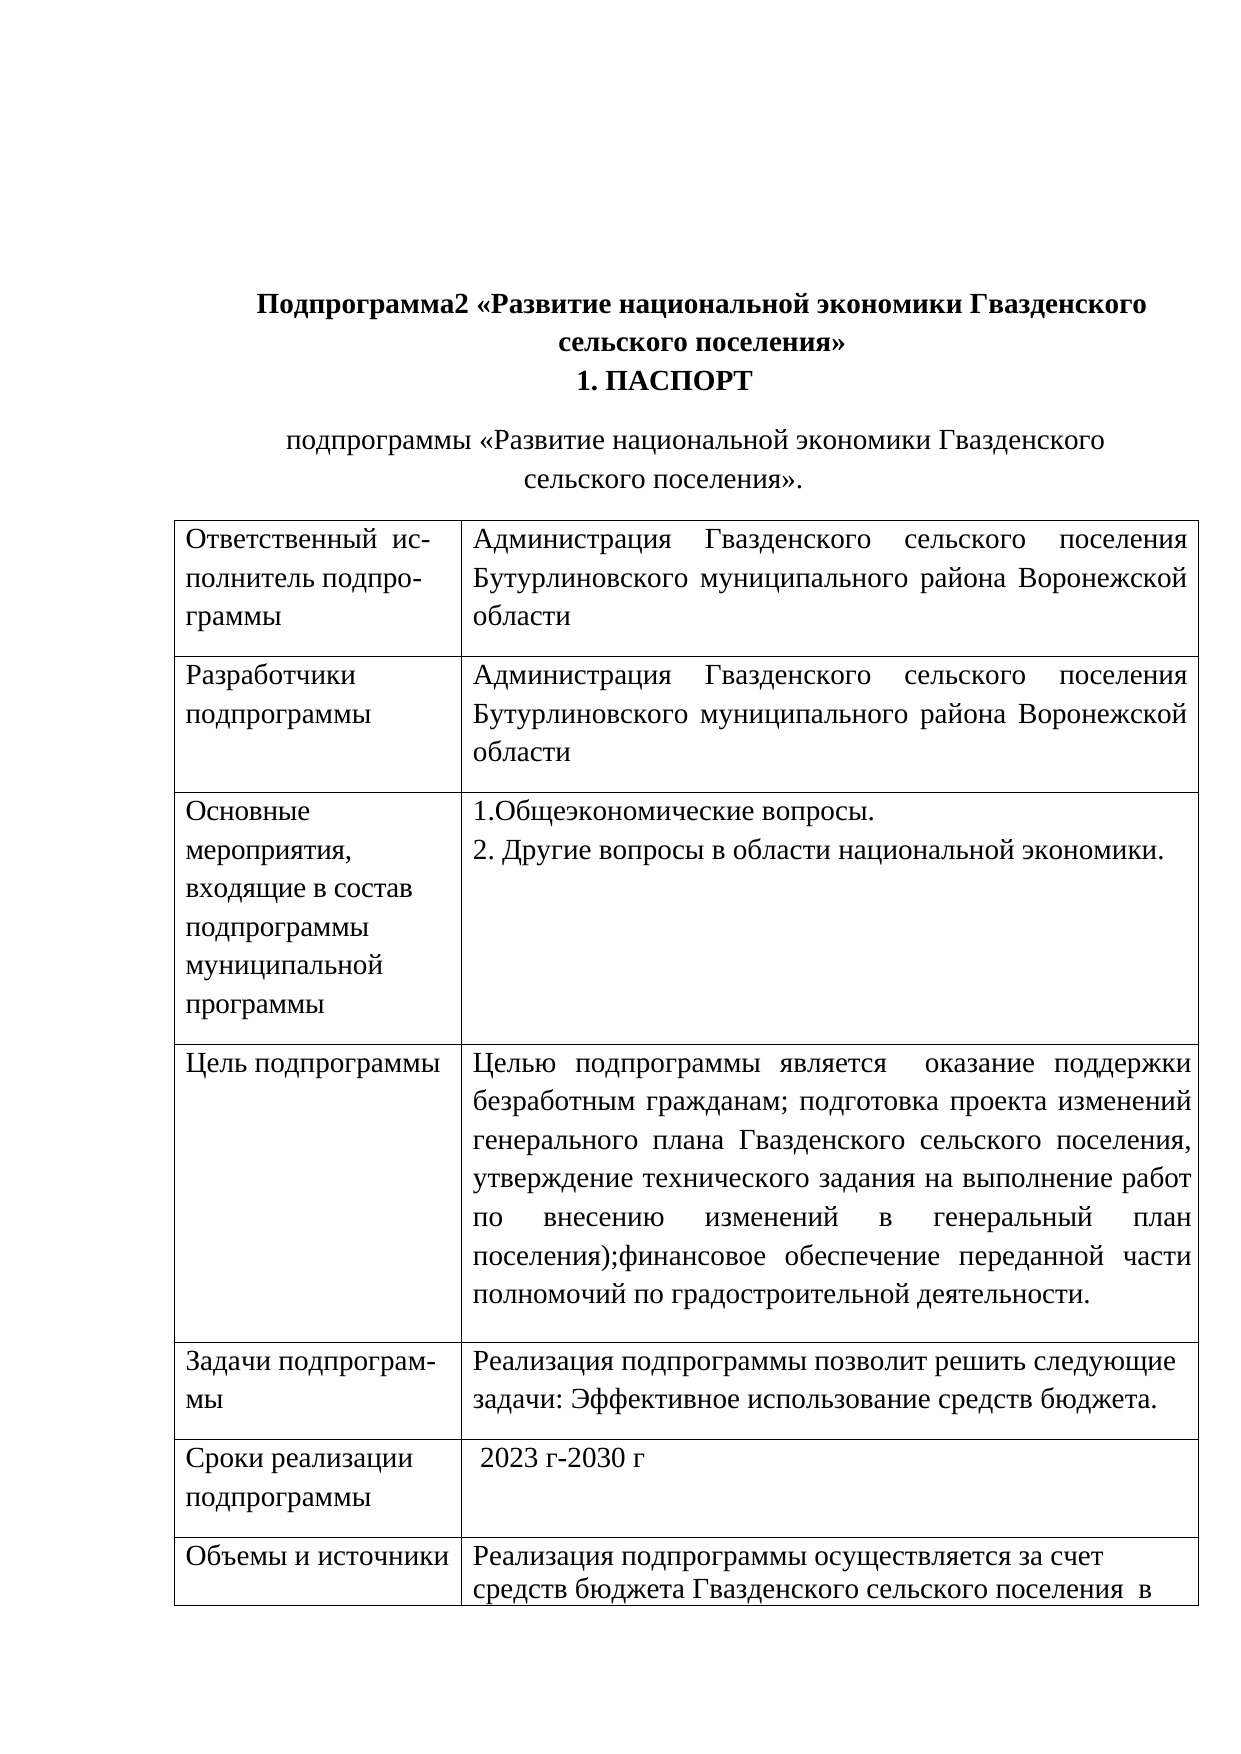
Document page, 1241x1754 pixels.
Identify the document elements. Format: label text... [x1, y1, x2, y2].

table_cell 2023 г-2030 г [462, 1440, 1198, 1537]
text Подпрограмма2 «Развитие национальной экономики Гвазденского сельского поселения» [252, 286, 1152, 358]
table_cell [175, 1538, 461, 1605]
table_cell 1.Общеэкономические вопросы. 2. Другие вопросы в области национальной экономики. [462, 793, 1198, 1044]
text муни подпрограммы «Развитие национальной экономики Гвазденского сельского поселения». [0, 422, 1152, 494]
table_cell Цель подпрограммы [175, 1045, 461, 1342]
table_header Администрация Гвазденского сельского поселения Бутурлиновского муниципального района Воронежской области [462, 521, 1198, 656]
table_cell Разработчики подпрограммы [175, 657, 461, 792]
table_cell Задачи подпрограммы [175, 1343, 461, 1439]
table_cell Сроки реализации подпрограммы [175, 1440, 461, 1537]
table_cell Администрация Гвазденского сельского поселения Бутурлиновского муниципального района Воронежской области [462, 657, 1198, 792]
table_cell Целью подпрограммы является оказание поддержки безработным гражданам; подготовка проекта изменений генерального плана Гвазденского сельского поселения, утверждение технического задания на выполнение работ по внесению изменений в генеральный план поселения);финансовое обеспечение переданной части полномочий по градостроительной деятельности. [462, 1045, 1198, 1342]
table_header Ответственный исполнитель подпрограммы [175, 521, 461, 656]
text 1. ПАСПОРТ [177, 363, 1152, 396]
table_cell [462, 1538, 1198, 1605]
table_cell Реализация подпрограммы позволит решить следующие задачи: Эффективное использование средств бюджета. [462, 1343, 1198, 1439]
table_cell Основные мероприятия, входящие в состав подпрограммы муниципальной программы [175, 793, 461, 1044]
